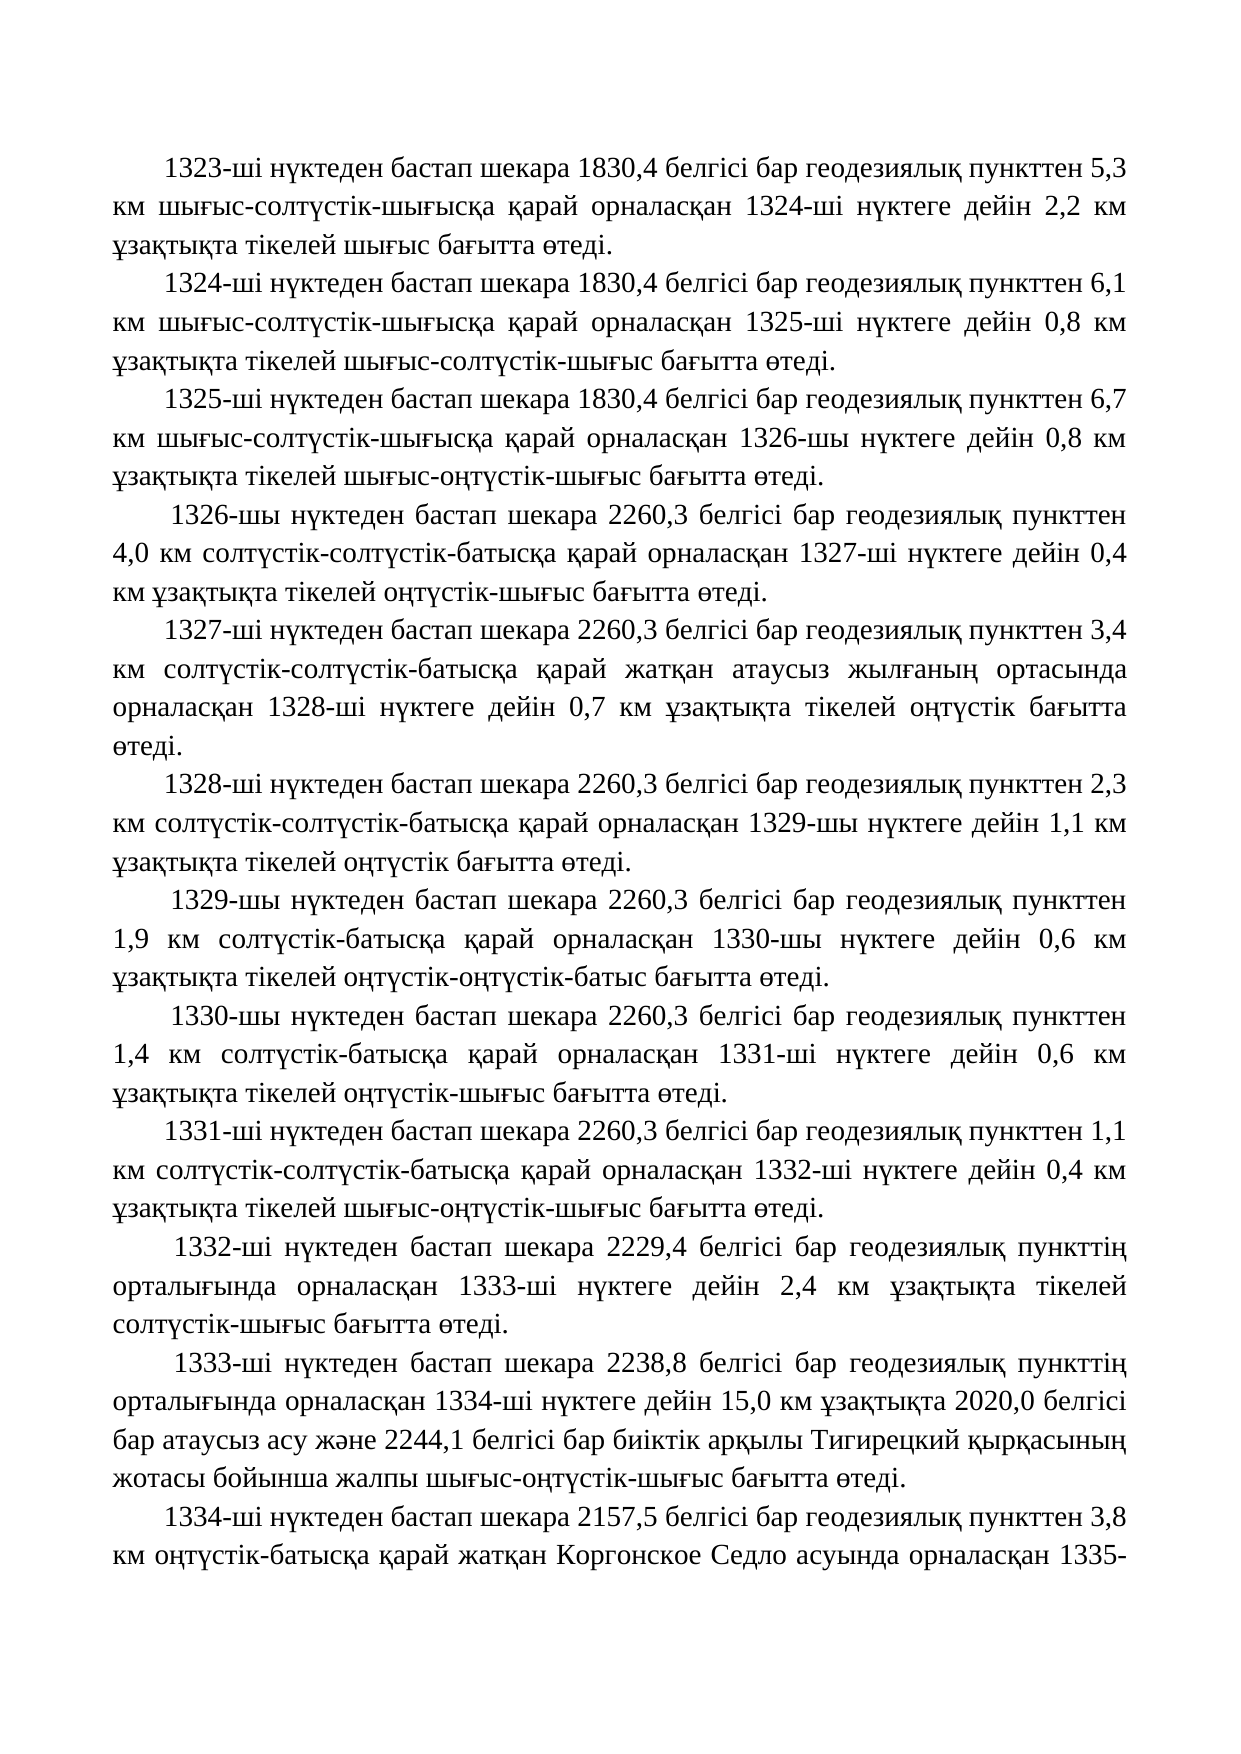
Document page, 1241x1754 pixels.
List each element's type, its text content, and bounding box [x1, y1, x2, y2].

text 1325-шi нүктеден бастап шекара 1830,4 белгiсi бар геодезиялық пункттен 6,7 км шығыс-солтүстiк-шығысқа қарай орналасқан 1326-шы нүктеге дейiн 0,8 км ұзақтықта тiкелей шығыс-оңтүстiк-шығыс бағытта өтедi. [112, 381, 1128, 492]
text 1330-шы нүктеден бастап шекара 2260,3 белгiсi бар геодезиялық пункттен 1,4 км солтүстiк-батысқа қарай орналасқан 1331-шi нүктеге дейiн 0,6 км ұзақтықта тiкелей оңтүстiк-шығыс бағытта өтедi. [112, 998, 1128, 1108]
text 1326-шы нүктеден бастап шекара 2260,3 белгiсi бар геодезиялық пункттен 4,0 км солтүстiк-солтүстiк-батысқа қарай орналасқан 1327-шi нүктеге дейiн 0,4 км ұзақтықта тiкелей оңтүстiк-шығыс бағытта өтедi. [112, 497, 1128, 607]
text 1328-шi нүктеден бастап шекара 2260,3 белгісі бар геодезиялық пункттен 2,3 км солтүстiк-солтүстiк-батысқа қарай орналасқан 1329-шы нүктеге дейiн 1,1 км ұзақтықта тiкелей оңтүстiк бағытта өтедi. [112, 767, 1128, 877]
text 1327-шi нүктеден бастап шекара 2260,3 белгiсi бар геодезиялық пункттен 3,4 км солтүстiк-солтүстiк-батысқа қарай жатқан атаусыз жылғаның ортасында орналасқан 1328-шi нүктеге дейiн 0,7 км ұзақтықта тiкелей оңтүстiк бағытта өтедi. [112, 612, 1128, 762]
text 1333-шi нүктеден бастап шекара 2238,8 белгiсi бар геодезиялық пункттiң орталығында орналасқан 1334-шi нүктеге дейiн 15,0 км ұзақтықта 2020,0 белгiсi бар атаусыз асу және 2244,1 белгiсi бар биiктiк арқылы Тигирецкий қырқасының жотасы бойынша жалпы шығыс-оңтүстiк-шығыс бағытта өтедi. [112, 1345, 1128, 1494]
text 1329-шы нүктеден бастап шекара 2260,3 белгісі бар геодезиялық пункттен 1,9 км солтүстiк-батысқа қарай орналасқан 1330-шы нүктеге дейiн 0,6 км ұзақтықта тiкелей оңтүстiк-оңтүстік-батыс бағытта өтедi. [112, 882, 1128, 993]
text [112, 1499, 1128, 1571]
text 1332-шi нүктеден бастап шекара 2229,4 белгісі бар геодезиялық пункттiң орталығында орналасқан 1333-шi нүктеге дейiн 2,4 км ұзақтықта тiкелей солтүстiк-шығыс бағытта өтедi. [112, 1229, 1128, 1340]
text 1323-шi нүктеден бастап шекара 1830,4 белгісі бар геодезиялық пункттен 5,3 км шығыс-солтүстiк-шығысқа қарай орналасқан 1324-шi нүктеге дейiн 2,2 км ұзақтықта тiкелей шығыс бағытта өтедi. [112, 150, 1128, 261]
text 1331-шi нүктеден бастап шекара 2260,3 белгісі бар геодезиялық пункттен 1,1 км солтүстiк-солтүстiк-батысқа қарай орналасқан 1332-шi нүктеге дейiн 0,4 км ұзақтықта тiкелей шығыс-оңтүстiк-шығыс бағытта өтедi. [112, 1113, 1128, 1224]
text 1324-шi нүктеден бастап шекара 1830,4 белгiсi бар геодезиялық пункттен 6,1 км шығыс-солтүстiк-шығысқа қарай орналасқан 1325-шi нүктеге дейiн 0,8 км ұзақтықта тiкелей шығыс-солтүстiк-шығыс бағытта өтедi. [112, 266, 1128, 376]
